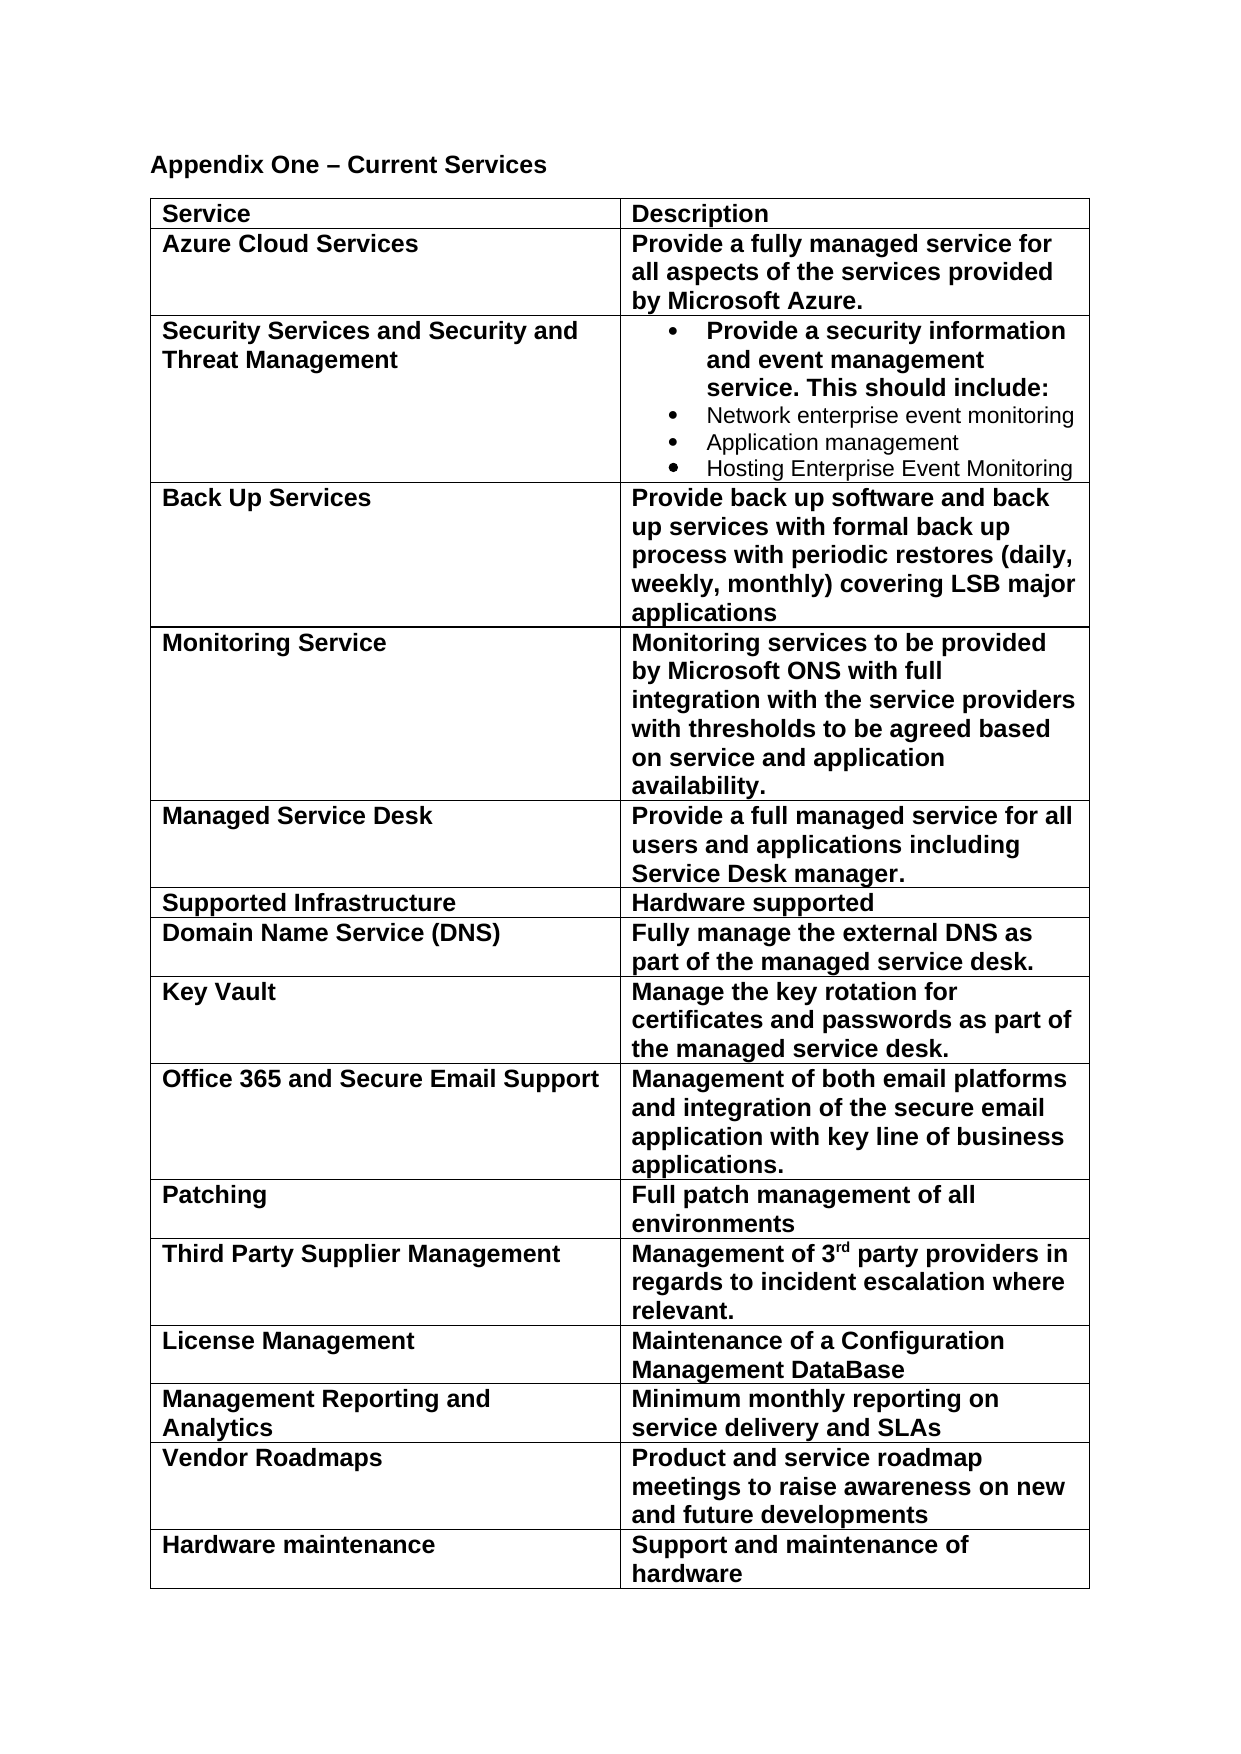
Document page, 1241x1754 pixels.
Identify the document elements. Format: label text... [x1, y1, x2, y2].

table_cell Minimum monthly reporting on service delivery and SLAs [621, 1384, 1089, 1442]
table_cell Office 365 and Secure Email Support [151, 1064, 620, 1179]
table_cell Management of 3rd party providers in regards to incident escalation where relevant. [621, 1239, 1089, 1325]
table_cell Provide back up software and back up services with formal back up process with periodic restores (daily, weekly, monthly) covering LSB major applications [621, 483, 1089, 626]
text Appendix One – Current Services [150, 150, 1090, 179]
table_cell Provide a security information and event management service. This should include: Network enterprise event monitoring Application management Hosting Enterprise Event Monitoring [621, 316, 1089, 482]
table_header Description [621, 199, 1089, 227]
table_cell Vendor Roadmaps [151, 1443, 620, 1529]
table_cell License Management [151, 1326, 620, 1383]
table_cell Hardware supported [621, 888, 1089, 917]
table_cell Management Reporting and Analytics [151, 1384, 620, 1442]
table_cell Maintenance of a Configuration Management DataBase [621, 1326, 1089, 1383]
table_header Service [151, 199, 620, 227]
table_cell Full patch management of all environments [621, 1180, 1089, 1237]
table_cell Back Up Services [151, 483, 620, 626]
table_cell Fully manage the external DNS as part of the managed service desk. [621, 918, 1089, 976]
table_cell Patching [151, 1180, 620, 1237]
table_cell Third Party Supplier Management [151, 1239, 620, 1325]
table_cell Provide a fully managed service for all aspects of the services provided by Microsoft Azure. [621, 229, 1089, 315]
table_cell Product and service roadmap meetings to raise awareness on new and future developments [621, 1443, 1089, 1529]
table_cell Manage the key rotation for certificates and passwords as part of the managed service desk. [621, 977, 1089, 1063]
table_cell Domain Name Service (DNS) [151, 918, 620, 976]
table_cell Managed Service Desk [151, 801, 620, 887]
table_cell Monitoring services to be provided by Microsoft ONS with full integration with the service providers with thresholds to be agreed based on service and application availability. [621, 628, 1089, 800]
table_cell Supported Infrastructure [151, 888, 620, 917]
table_cell Monitoring Service [151, 628, 620, 800]
table_cell Support and maintenance of hardware [621, 1530, 1089, 1588]
table_cell Key Vault [151, 977, 620, 1063]
table_cell Hardware maintenance [151, 1530, 620, 1588]
table_cell Azure Cloud Services [151, 229, 620, 315]
table_cell Provide a full managed service for all users and applications including Service Desk manager. [621, 801, 1089, 887]
table_cell Security Services and Security and Threat Management [151, 316, 620, 482]
table_cell Management of both email platforms and integration of the secure email application with key line of business applications. [621, 1064, 1089, 1179]
